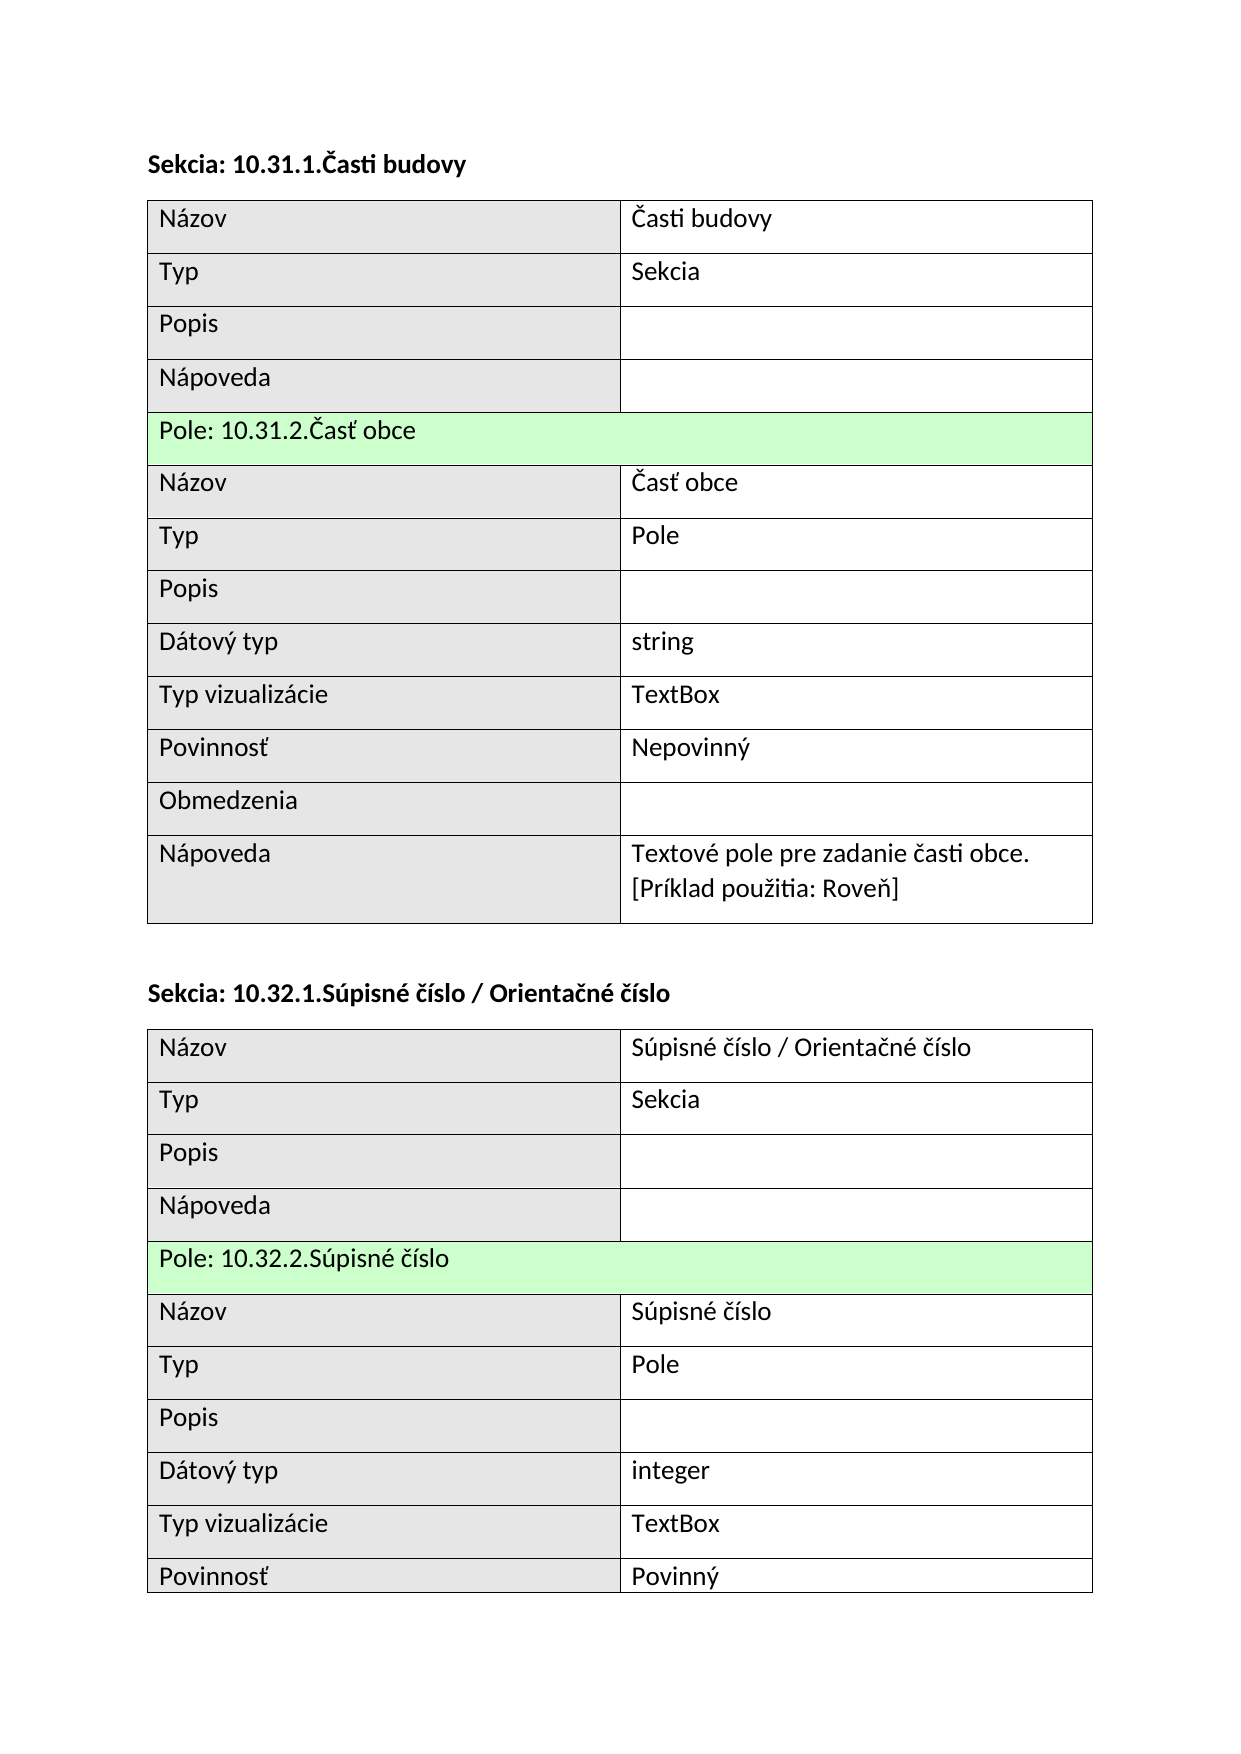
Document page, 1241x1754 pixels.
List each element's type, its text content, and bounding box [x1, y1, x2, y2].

table_cell Obmedzenia [148, 783, 620, 835]
table_header Súpisné číslo / Orientačné číslo [621, 1030, 1092, 1082]
table_cell Pole [621, 1347, 1092, 1399]
table_cell Textové pole pre zadanie časti obce. [Príklad použitia: Roveň] [621, 836, 1092, 923]
table_header Časti budovy [621, 201, 1092, 253]
table_header Názov [148, 201, 620, 253]
text Sekcia: 10.31.1.Časti budovy [148, 148, 1093, 181]
table_cell Nápoveda [148, 360, 620, 412]
table_cell [621, 307, 1092, 359]
table_cell [621, 1135, 1092, 1187]
table_cell Typ vizualizácie [148, 1506, 620, 1558]
table_cell Popis [148, 307, 620, 359]
table_cell Časť obce [621, 466, 1092, 517]
table_cell [621, 1189, 1092, 1241]
table_cell Pole [621, 519, 1092, 570]
table_cell Nepovinný [621, 730, 1092, 782]
table_cell Typ vizualizácie [148, 677, 620, 729]
table_cell Dátový typ [148, 624, 620, 676]
table_cell Popis [148, 571, 620, 623]
table_cell Typ [148, 1347, 620, 1399]
table_cell [621, 571, 1092, 623]
table_cell Popis [148, 1400, 620, 1452]
table_cell Súpisné číslo [621, 1295, 1092, 1346]
table_cell string [621, 624, 1092, 676]
table_cell Nápoveda [148, 836, 620, 923]
table_cell [621, 783, 1092, 835]
table_cell Typ [148, 519, 620, 570]
table_cell Názov [148, 466, 620, 517]
table_cell Popis [148, 1135, 620, 1187]
table_cell Typ [148, 254, 620, 306]
table_cell Pole: 10.31.2.Časť obce [148, 413, 1092, 464]
table_cell Pole: 10.32.2.Súpisné číslo [148, 1242, 1092, 1293]
table_cell Nápoveda [148, 1189, 620, 1241]
table_cell Povinný [621, 1559, 1092, 1592]
table_cell [621, 360, 1092, 412]
table_cell Dátový typ [148, 1453, 620, 1505]
table_cell Názov [148, 1295, 620, 1346]
table_cell integer [621, 1453, 1092, 1505]
table_cell Povinnosť [148, 1559, 620, 1592]
table_cell TextBox [621, 1506, 1092, 1558]
table_cell Povinnosť [148, 730, 620, 782]
table_header Názov [148, 1030, 620, 1082]
table_cell [621, 1400, 1092, 1452]
table_cell TextBox [621, 677, 1092, 729]
table_cell Sekcia [621, 254, 1092, 306]
text Sekcia: 10.32.1.Súpisné číslo / Orientačné číslo [148, 976, 1093, 1009]
table_cell Typ [148, 1083, 620, 1134]
table_cell Sekcia [621, 1083, 1092, 1134]
